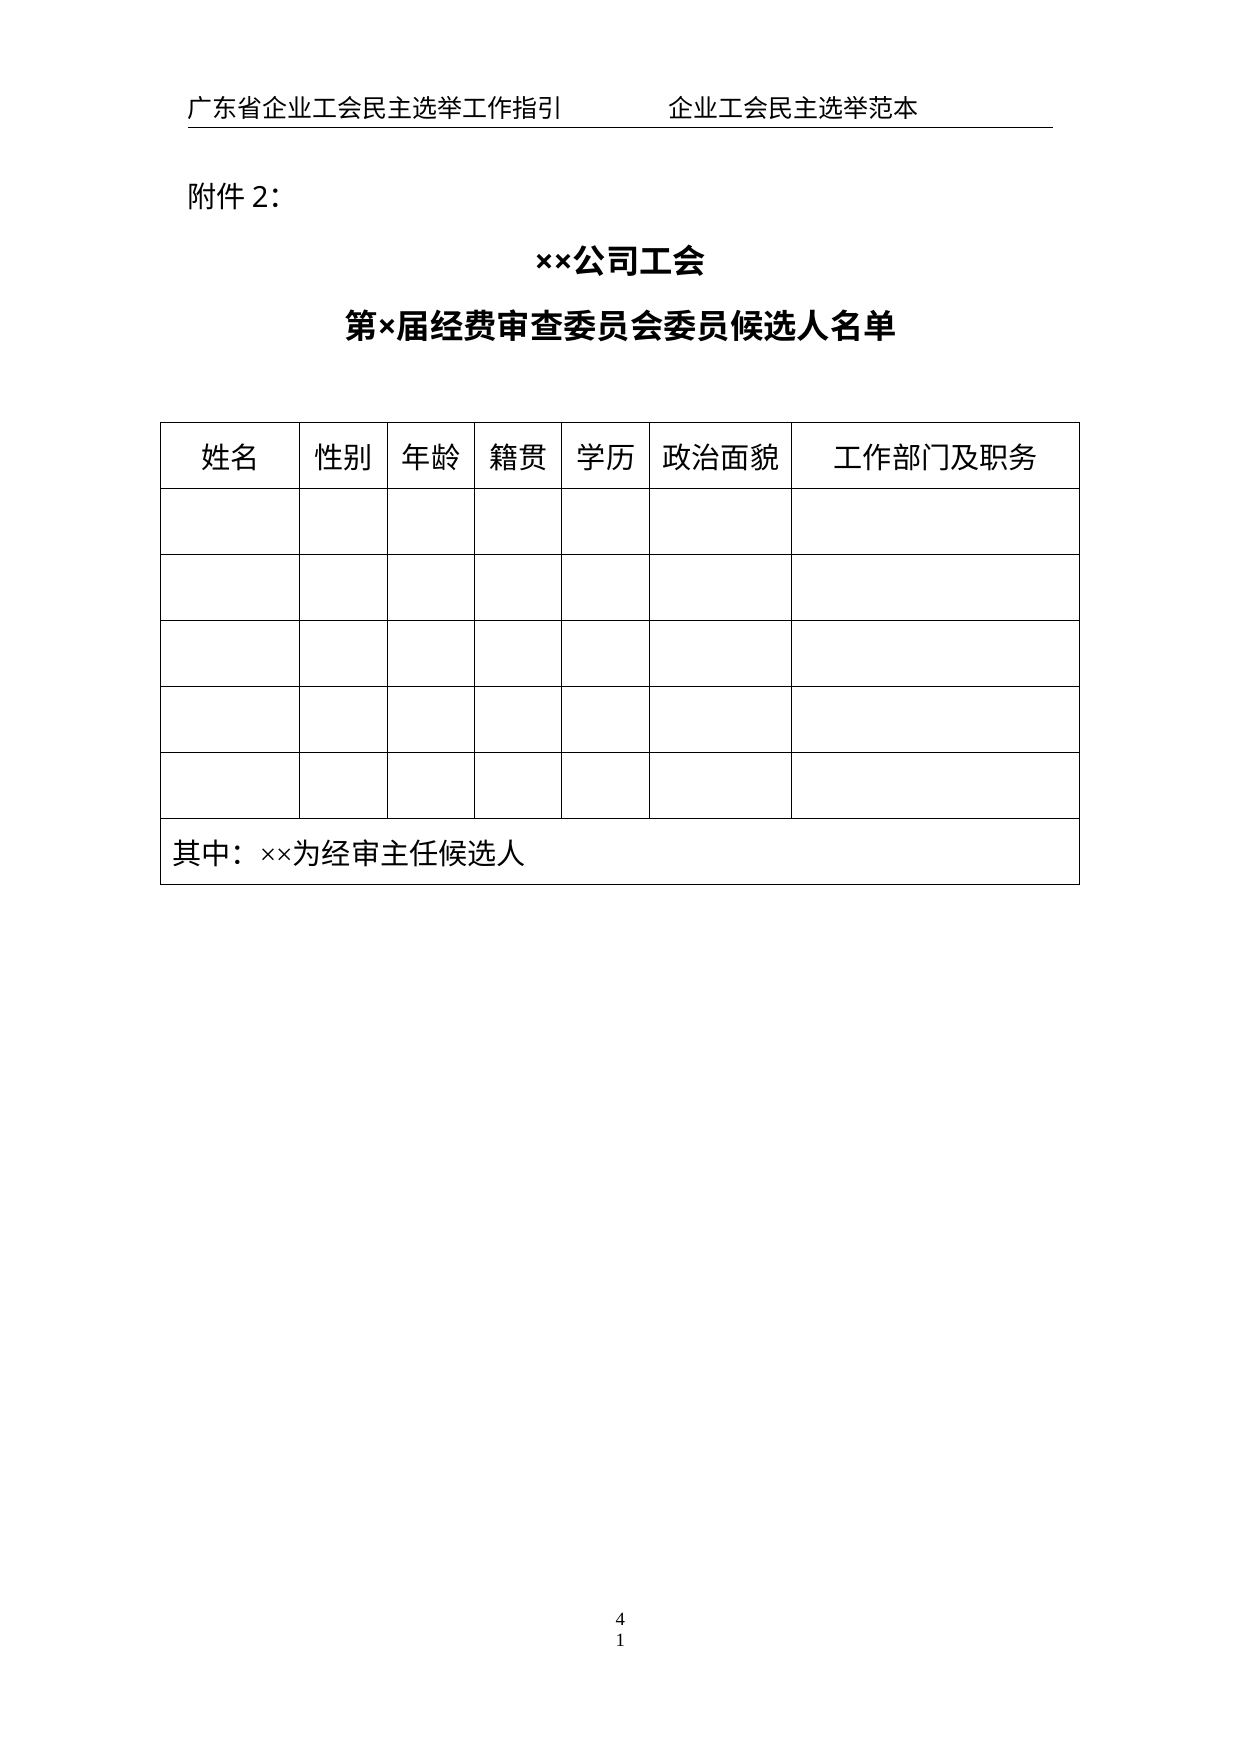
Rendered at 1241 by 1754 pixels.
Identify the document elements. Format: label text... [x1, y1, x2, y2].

table_header 姓名 [161, 423, 299, 488]
table_cell [475, 621, 561, 686]
table_cell [161, 621, 299, 686]
text 第×届经费审查委员会委员候选人名单 [187, 292, 1053, 357]
table_cell [650, 753, 791, 818]
table_header 政治面貌 [650, 423, 791, 488]
table_cell 其中：××为经审主任候选人 [161, 819, 1079, 884]
table_cell [562, 555, 649, 620]
table_cell [300, 753, 387, 818]
table_cell [300, 555, 387, 620]
table_cell [650, 489, 791, 554]
table_header 工作部门及职务 [792, 423, 1079, 488]
table_cell [388, 753, 474, 818]
table_cell [388, 489, 474, 554]
table_cell [388, 687, 474, 752]
table_cell [792, 489, 1079, 554]
table_cell [161, 687, 299, 752]
table_cell [475, 753, 561, 818]
text ××公司工会 [187, 227, 1053, 292]
text 附件2： [187, 162, 1053, 227]
table_cell [562, 687, 649, 752]
table_cell [161, 489, 299, 554]
table_cell [300, 621, 387, 686]
table_cell [792, 621, 1079, 686]
table_cell [300, 687, 387, 752]
table_cell [792, 555, 1079, 620]
table_cell [475, 687, 561, 752]
table_cell [792, 687, 1079, 752]
table_cell [388, 621, 474, 686]
table_cell [562, 489, 649, 554]
table_cell [161, 555, 299, 620]
table_cell [161, 753, 299, 818]
table_cell [300, 489, 387, 554]
table_cell [650, 687, 791, 752]
table_header 性别 [300, 423, 387, 488]
table_cell [475, 489, 561, 554]
table_cell [650, 621, 791, 686]
table_header 籍贯 [475, 423, 561, 488]
table_cell [650, 555, 791, 620]
table_cell [562, 621, 649, 686]
table_cell [562, 753, 649, 818]
table_header 学历 [562, 423, 649, 488]
table_cell [475, 555, 561, 620]
table_cell [792, 753, 1079, 818]
table_header 年龄 [388, 423, 474, 488]
table_cell [388, 555, 474, 620]
